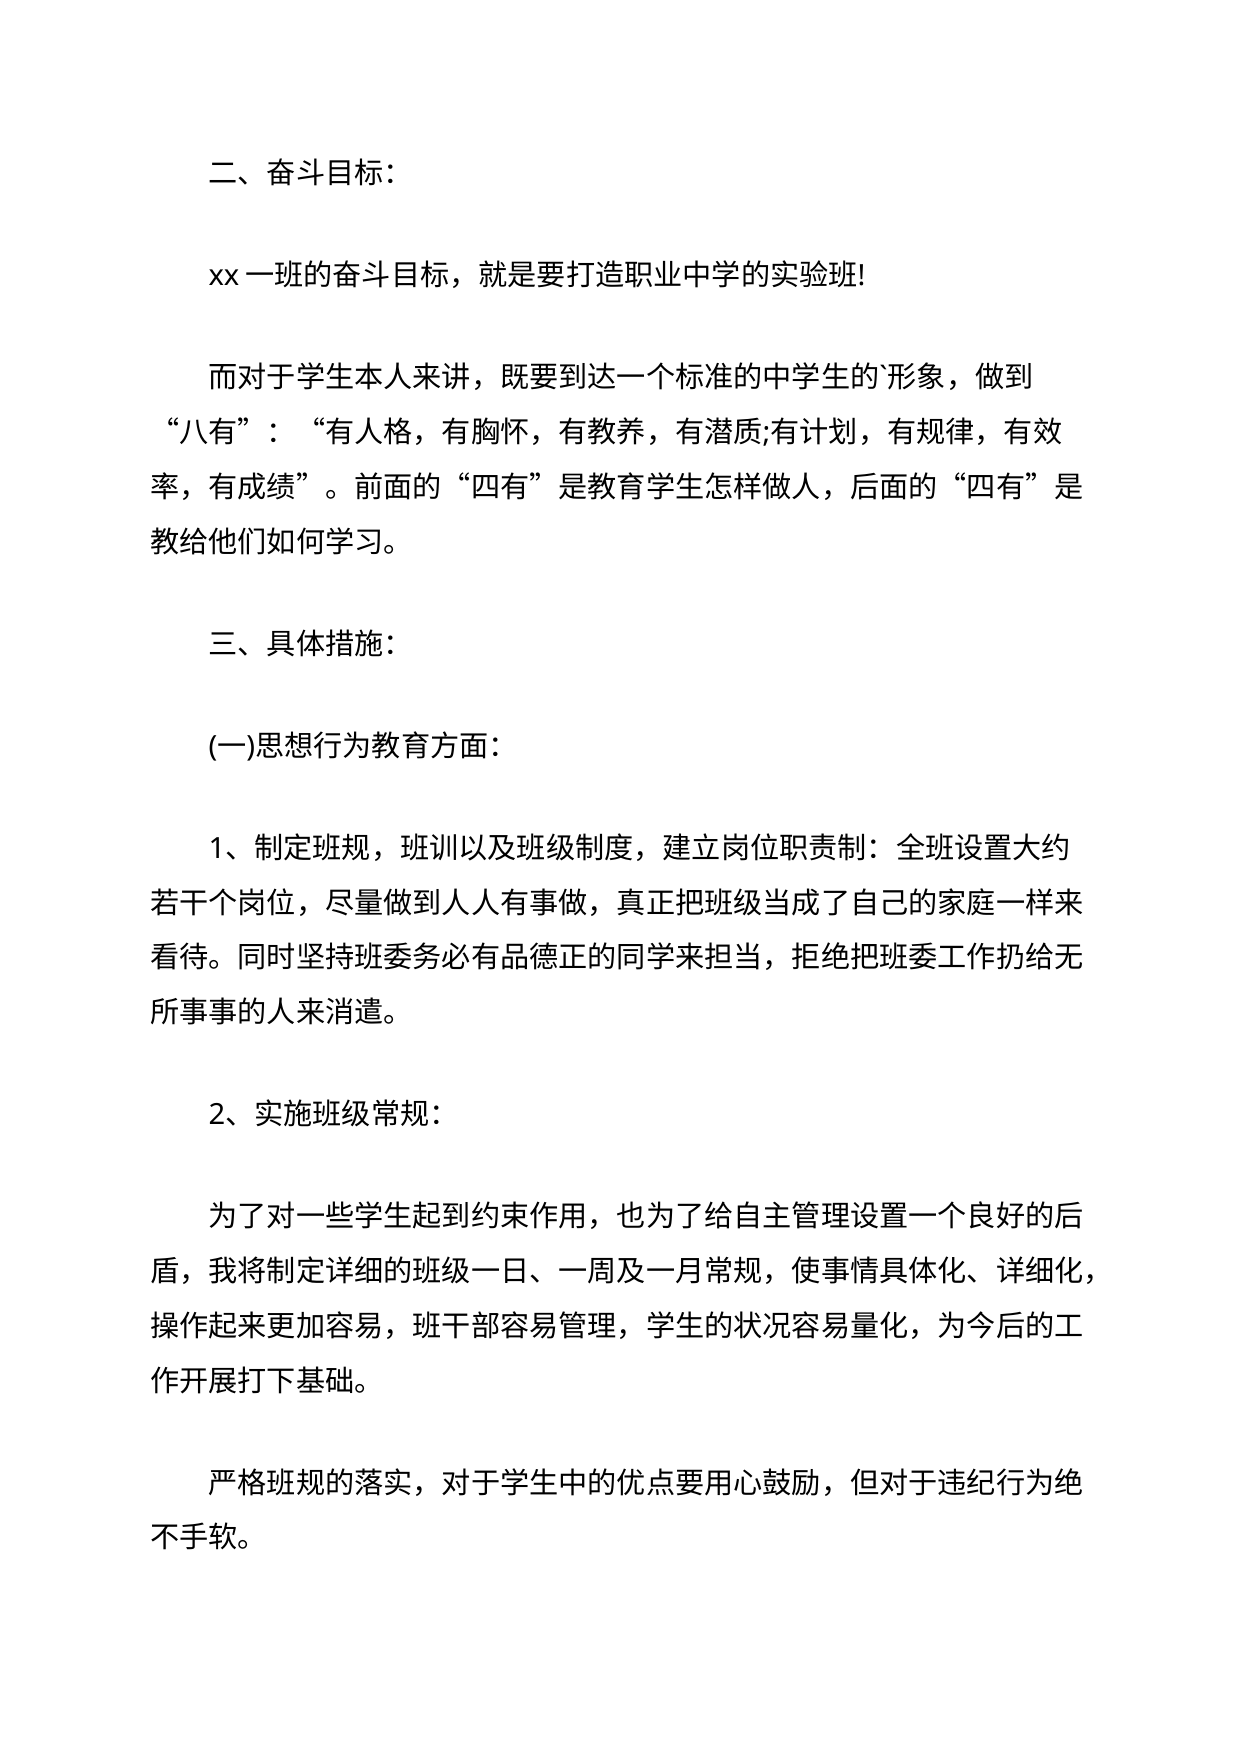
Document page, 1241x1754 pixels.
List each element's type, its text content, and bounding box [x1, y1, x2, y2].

text 2、实施班级常规： [150, 1091, 1090, 1133]
text xx一班的奋斗目标，就是要打造职业中学的实验班! [150, 252, 1090, 294]
text 而对于学生本人来讲，既要到达一个标准的中学生的`形象，做到“八有”：“有人格，有胸怀，有教养，有潜质;有计划，有规律，有效率，有成绩”。前面的“四有”是教育学生怎样做人，后面的“四有”是教给他们如何学习。 [150, 354, 1090, 561]
text 严格班规的落实，对于学生中的优点要用心鼓励，但对于违纪行为绝不手软。 [150, 1459, 1090, 1556]
text (一)思想行为教育方面： [150, 722, 1090, 764]
text 为了对一些学生起到约束作用，也为了给自主管理设置一个良好的后盾，我将制定详细的班级一日、一周及一月常规，使事情具体化、详细化，操作起来更加容易，班干部容易管理，学生的状况容易量化，为今后的工作开展打下基础。 [150, 1193, 1090, 1400]
text 二、奋斗目标： [150, 150, 1090, 192]
text 1、制定班规，班训以及班级制度，建立岗位职责制：全班设置大约若干个岗位，尽量做到人人有事做，真正把班级当成了自己的家庭一样来看待。同时坚持班委务必有品德正的同学来担当，拒绝把班委工作扔给无所事事的人来消遣。 [150, 824, 1090, 1031]
text 三、具体措施： [150, 620, 1090, 663]
